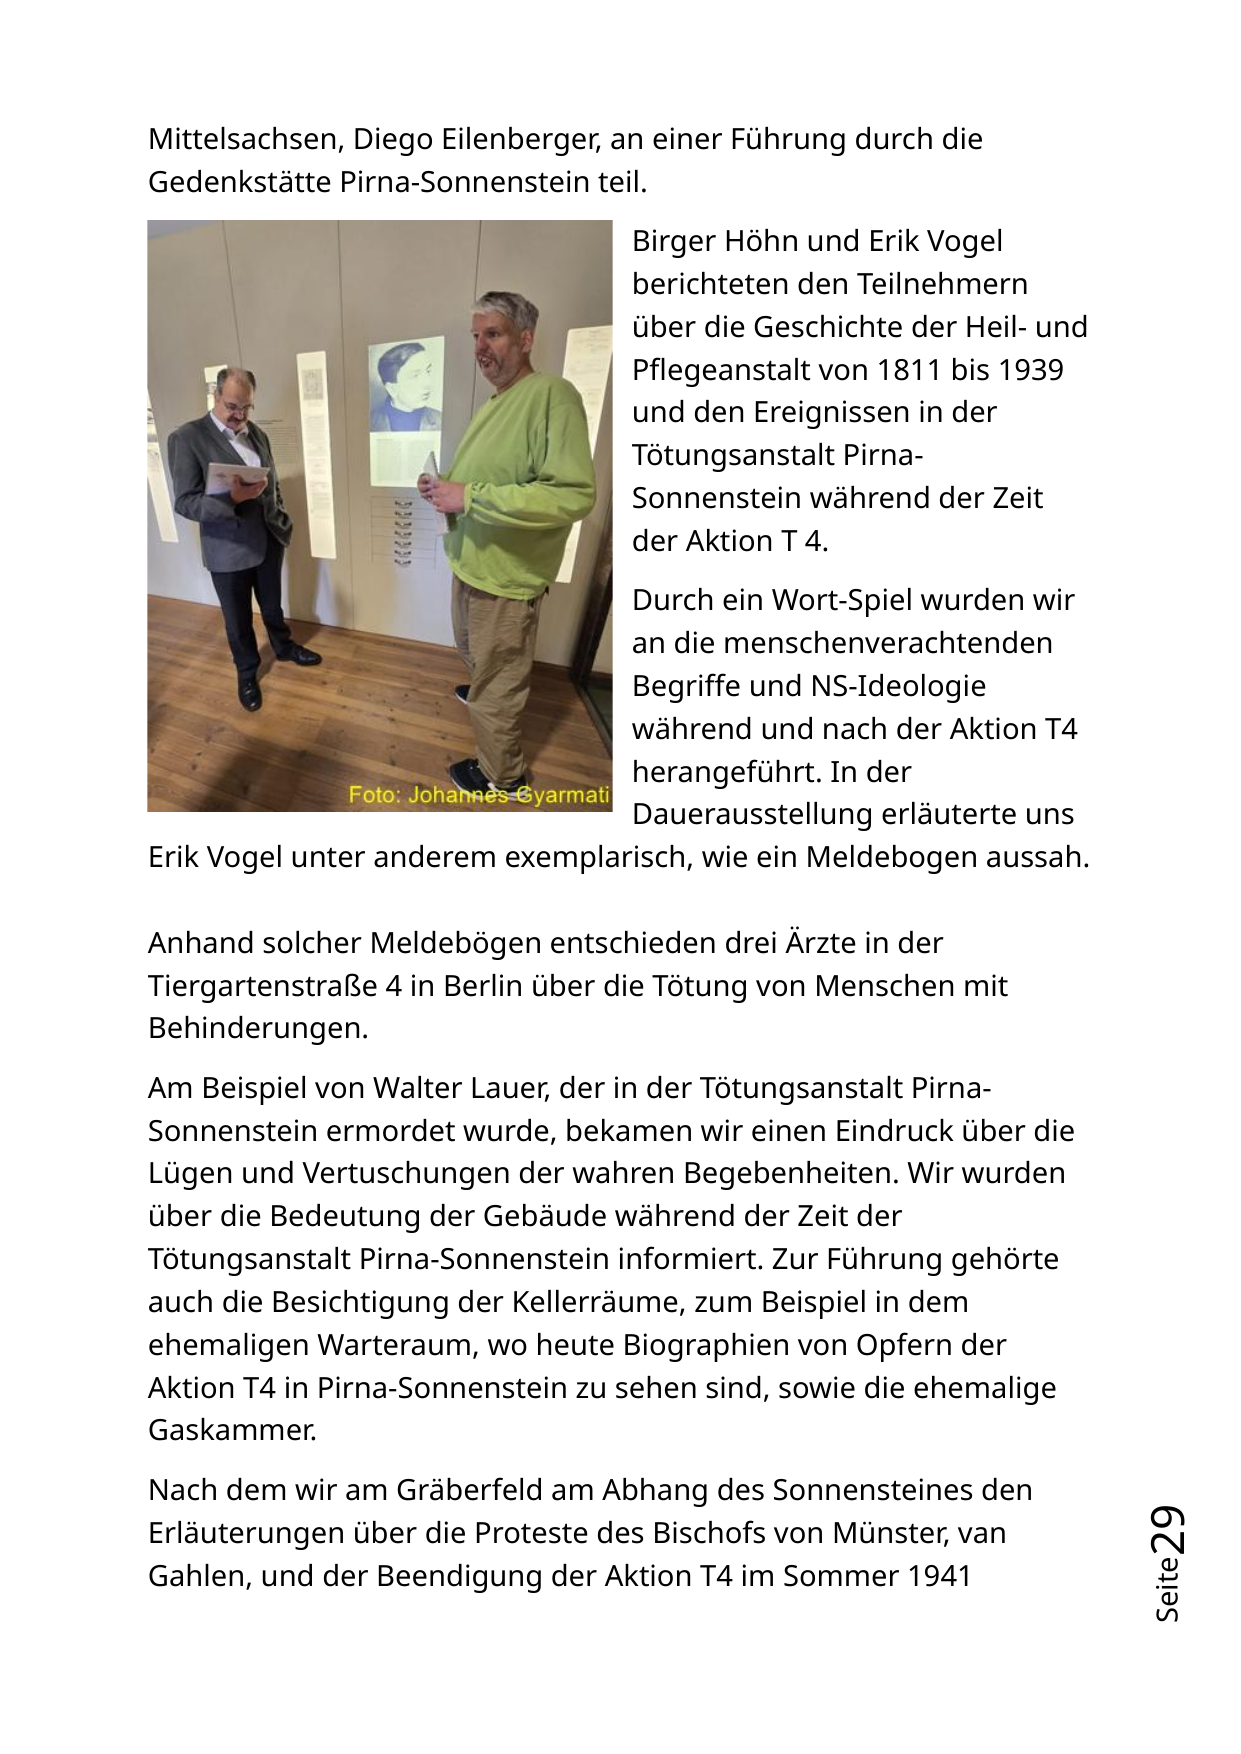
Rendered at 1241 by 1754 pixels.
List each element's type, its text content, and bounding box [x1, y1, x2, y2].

text Am Beispiel von Walter Lauer, der in der Tötungsanstalt Pirna-Sonnenstein ermordet wurde, bekamen wir einen Eindruck über die Lügen und Vertuschungen der wahren Begebenheiten. Wir wurden über die Bedeutung der Gebäude während der Zeit der Tötungsanstalt Pirna-Sonnenstein informiert. Zur Führung gehörte auch die Besichtigung der Kellerräume, zum Beispiel in dem ehemaligen Warteraum, wo heute Biographien von Opfern der Aktion T4 in Pirna-Sonnenstein zu sehen sind, sowie die ehemalige Gaskammer. [148, 1067, 1093, 1449]
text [148, 1469, 1093, 1594]
text Birger Höhn und Erik Vogel berichteten den Teilnehmern über die Geschichte der Heil- und Pflegeanstalt von 1811 bis 1939 und den Ereignissen in der Tötungsanstalt Pirna-Sonnenstein während der Zeit der Aktion T 4. [613, 220, 1093, 560]
text Durch ein Wort-Spiel wurden wir an die menschenverachtenden Begriffe und NS-Ideologie während und nach der Aktion T4 herangeführt. In der Dauerausstellung erläuterte uns Erik Vogel unter anderem exemplarisch, wie ein Meldebogen aussah. Anhand solcher Meldebögen entschieden drei Ärzte in der Tiergartenstraße 4 in Berlin über die Tötung von Menschen mit Behinderungen. [148, 579, 1093, 1047]
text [148, 118, 1093, 201]
picture [147, 220, 613, 812]
